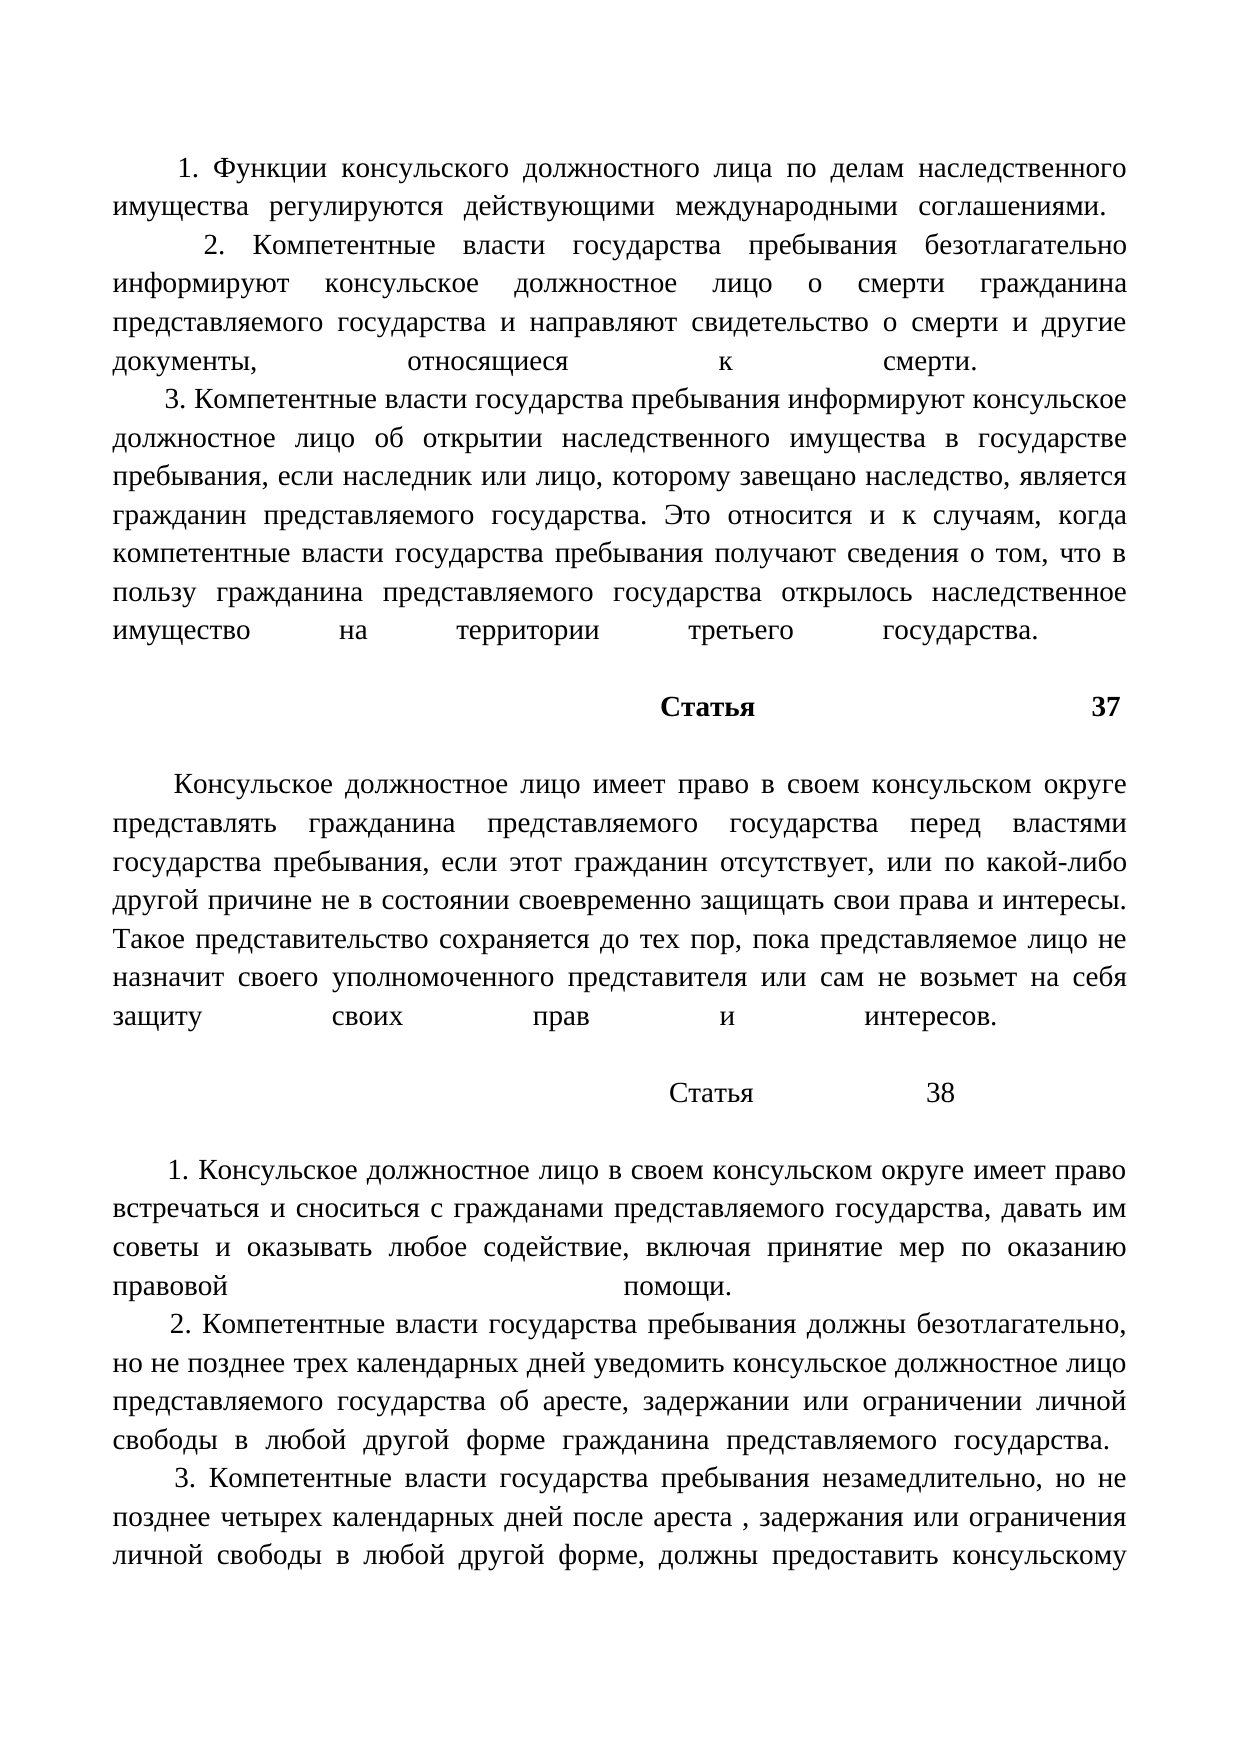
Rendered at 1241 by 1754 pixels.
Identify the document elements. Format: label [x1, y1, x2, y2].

text [112, 150, 1128, 1571]
